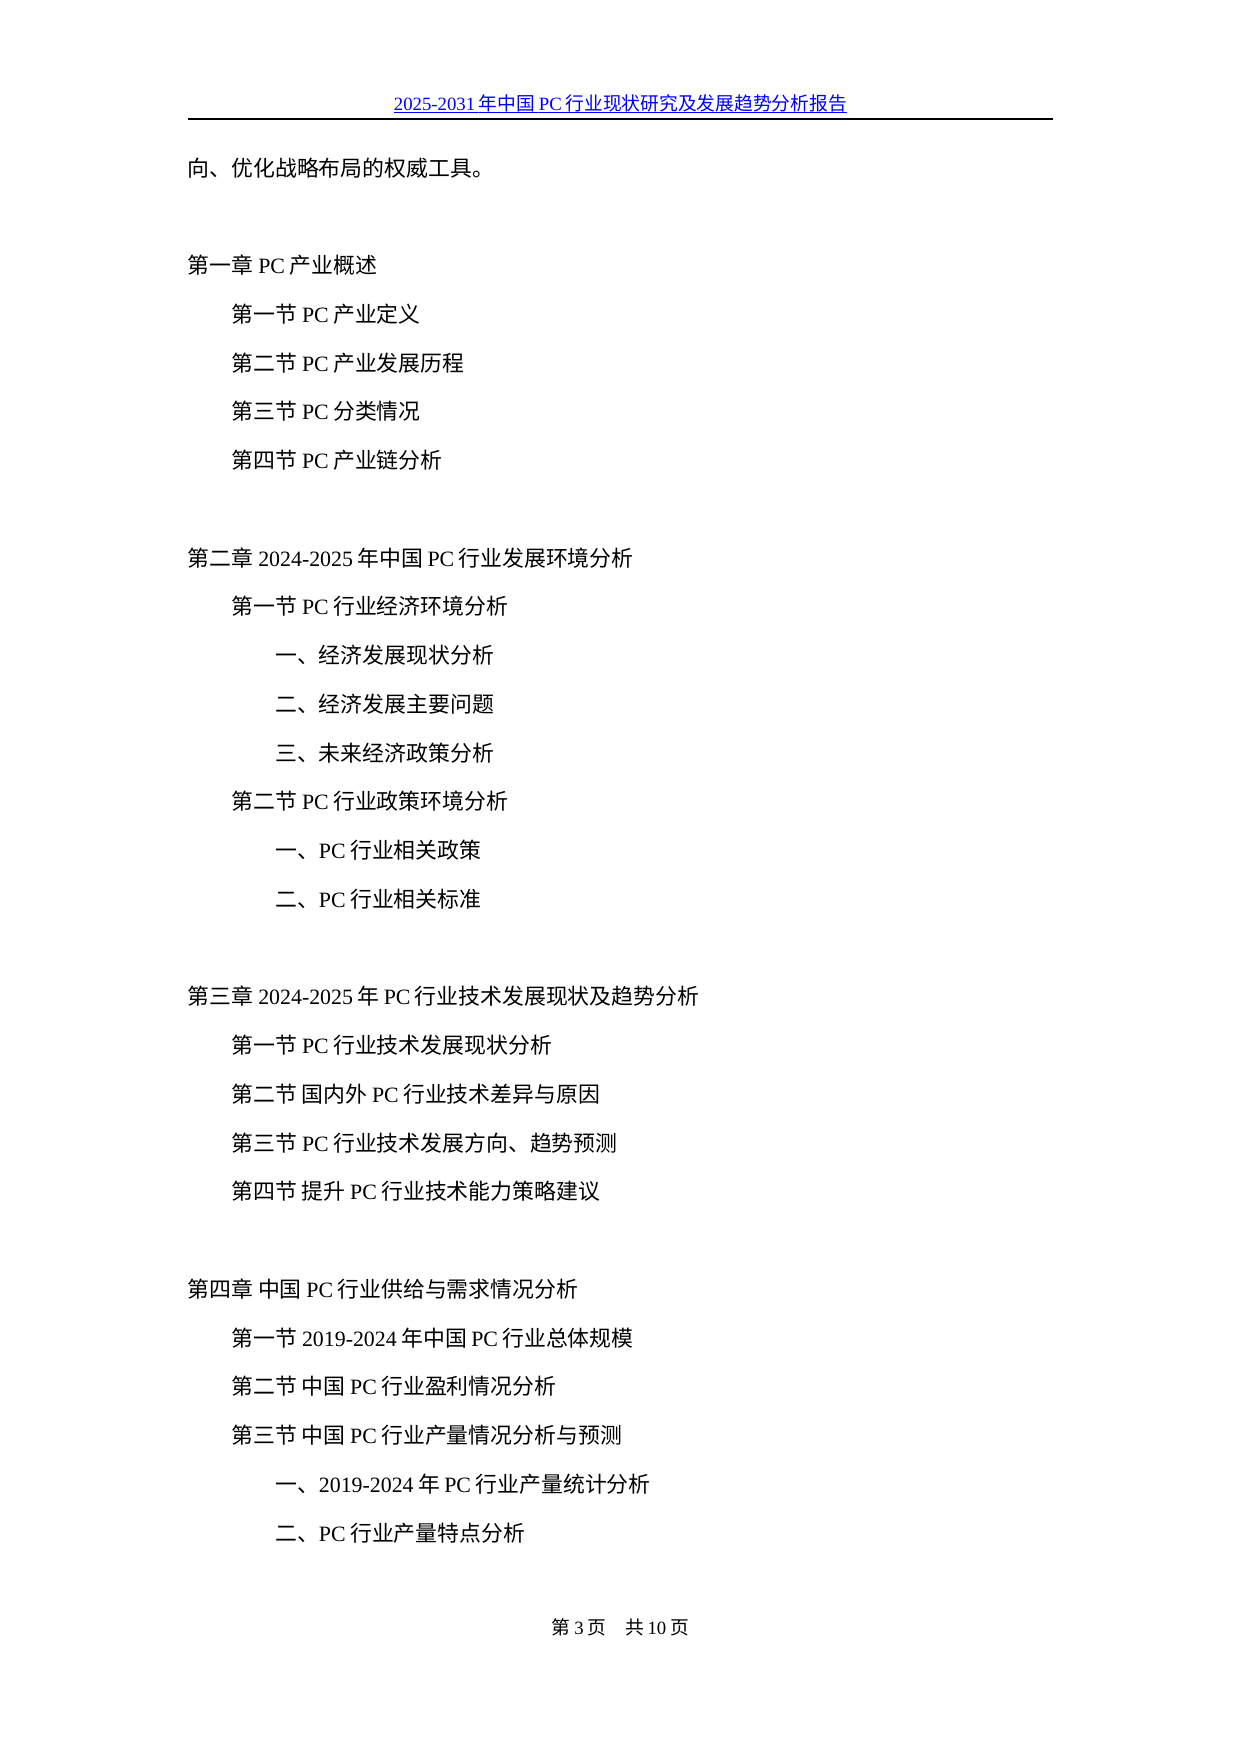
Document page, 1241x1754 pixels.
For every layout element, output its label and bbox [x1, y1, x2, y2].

text [187, 150, 1053, 1548]
